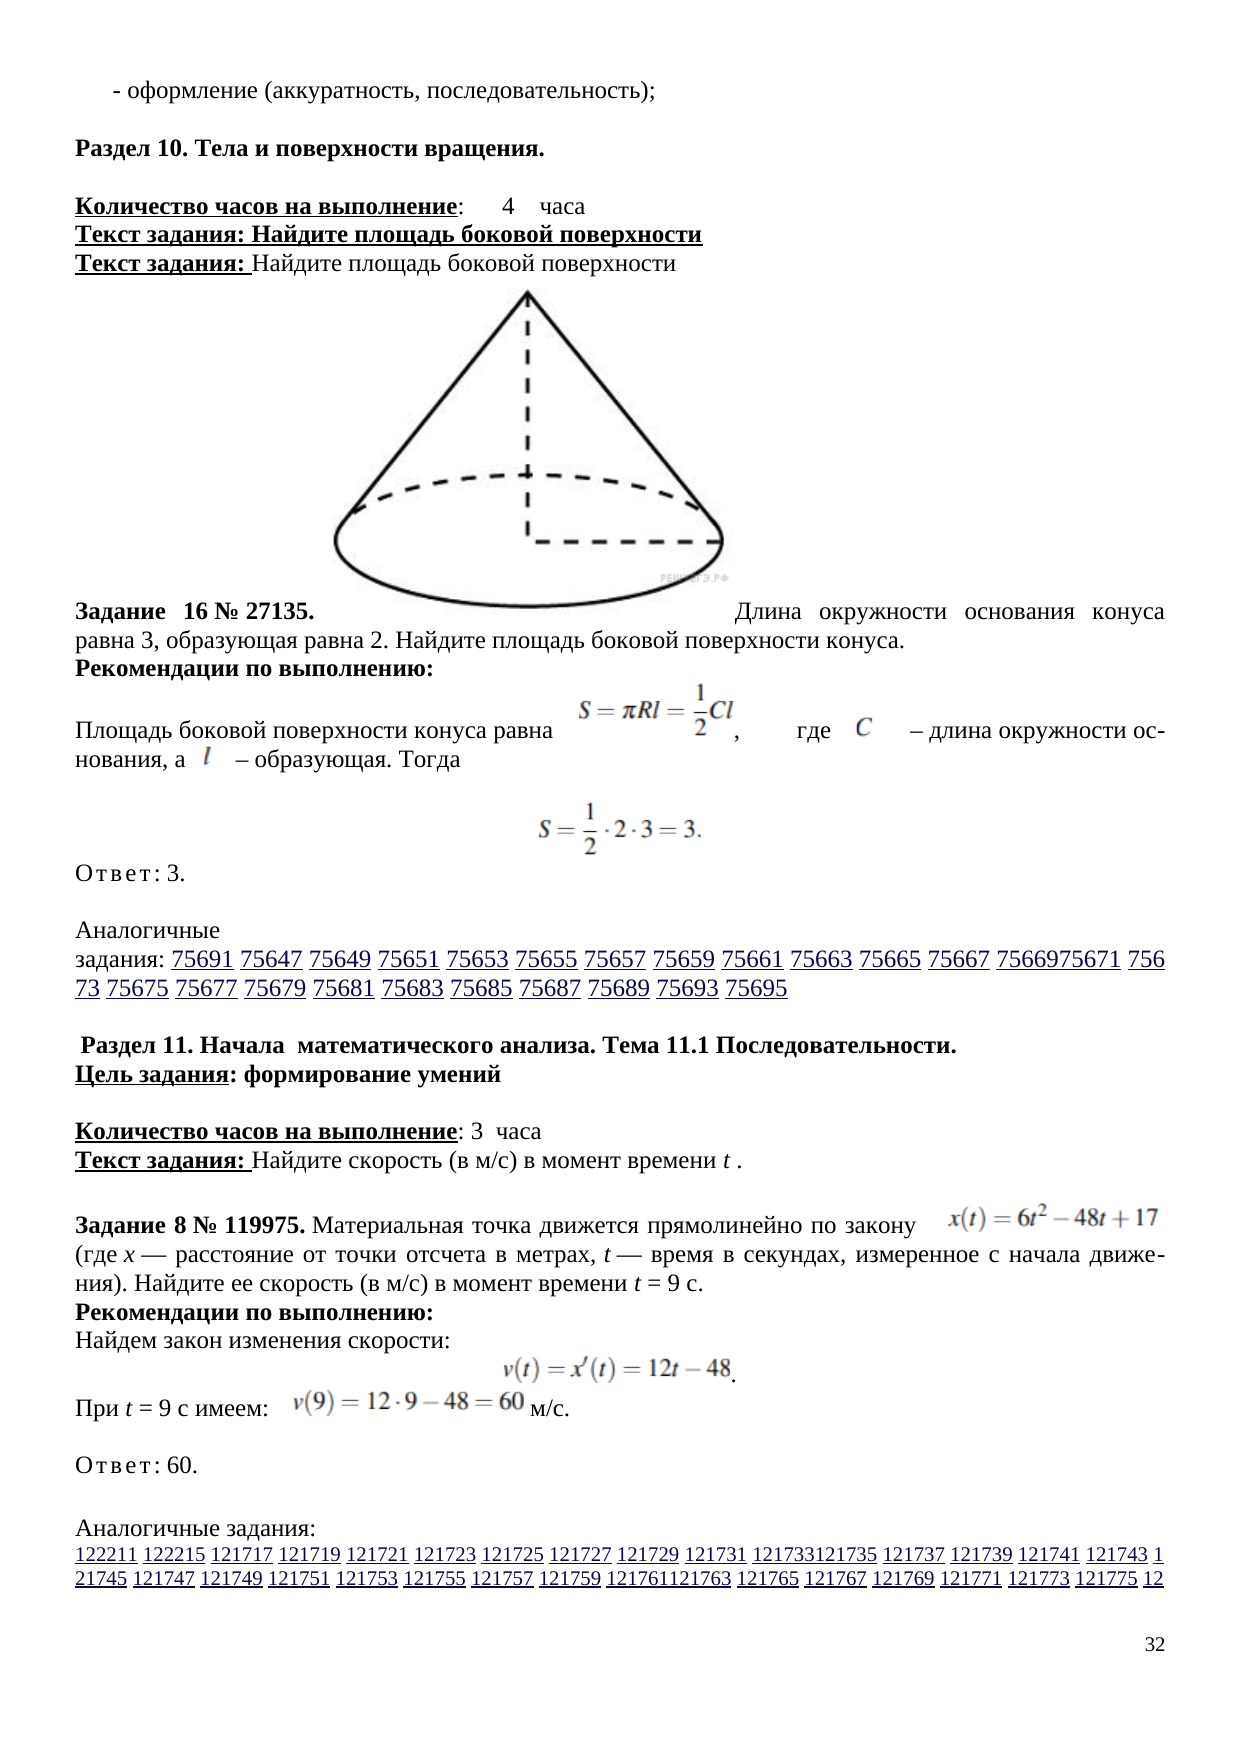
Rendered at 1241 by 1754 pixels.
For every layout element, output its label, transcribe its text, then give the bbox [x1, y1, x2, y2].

text Рекомендации по выполнению: [75, 1297, 1165, 1326]
text Количество часов на выполнение: 4 часа [75, 191, 1165, 219]
text Раздел 11. Начала математического анализа. Тема 11.1 Последовательности. [80, 1030, 1205, 1059]
text Цель задания: формирование умений [75, 1059, 1165, 1088]
text Ответ: 3. [75, 858, 1165, 886]
text Текст задания: Найдите площадь боковой поверхности [75, 248, 1165, 277]
picture [578, 682, 734, 739]
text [75, 1513, 1165, 1590]
picture [503, 1354, 731, 1383]
text Ответ: 60. [75, 1450, 1165, 1479]
picture [538, 801, 702, 858]
text При t = 9 c имеем: м/с. [75, 1388, 1165, 1421]
text Площадь боковой поверхности конуса равна , где – длина окружности основания, а – образующая. Тогда [75, 682, 1165, 773]
text Количество часов на выполнение: 3 часа [75, 1116, 1165, 1145]
text Текст задания: Найдите скорость (в м/с) в момент времени t . [75, 1145, 1165, 1174]
text Рекомендации по выполнению: [75, 653, 1165, 682]
text Задание 8 № 119975. Материальная точка движется прямолинейно по закону (где x — расстояние от точки отсчета в метрах, t — время в секундах, измеренное с начала движения). Найдите ее скорость (в м/с) в момент времени t = 9 с. [75, 1203, 1165, 1297]
text Текст задания: Найдите площадь боковой поверхности [75, 219, 1165, 248]
text Раздел 10. Тела и поверхности вращения. [75, 133, 1165, 162]
text . [75, 1354, 1165, 1388]
text - оформление (аккуратность, последовательность); [112, 75, 1165, 104]
text Найдем закон изменения скорости: [75, 1326, 1165, 1354]
picture [204, 745, 211, 768]
picture [948, 1202, 1159, 1234]
picture [293, 1387, 524, 1416]
picture [320, 277, 735, 620]
picture [856, 716, 873, 739]
text Аналогичные задания: 75691 75647 75649 75651 75653 75655 75657 75659 75661 75663 75665 75667 7566975671 75673 75675 75677 75679 75681 75683 75685 75687 75689 75693 75695 [75, 915, 1165, 1001]
